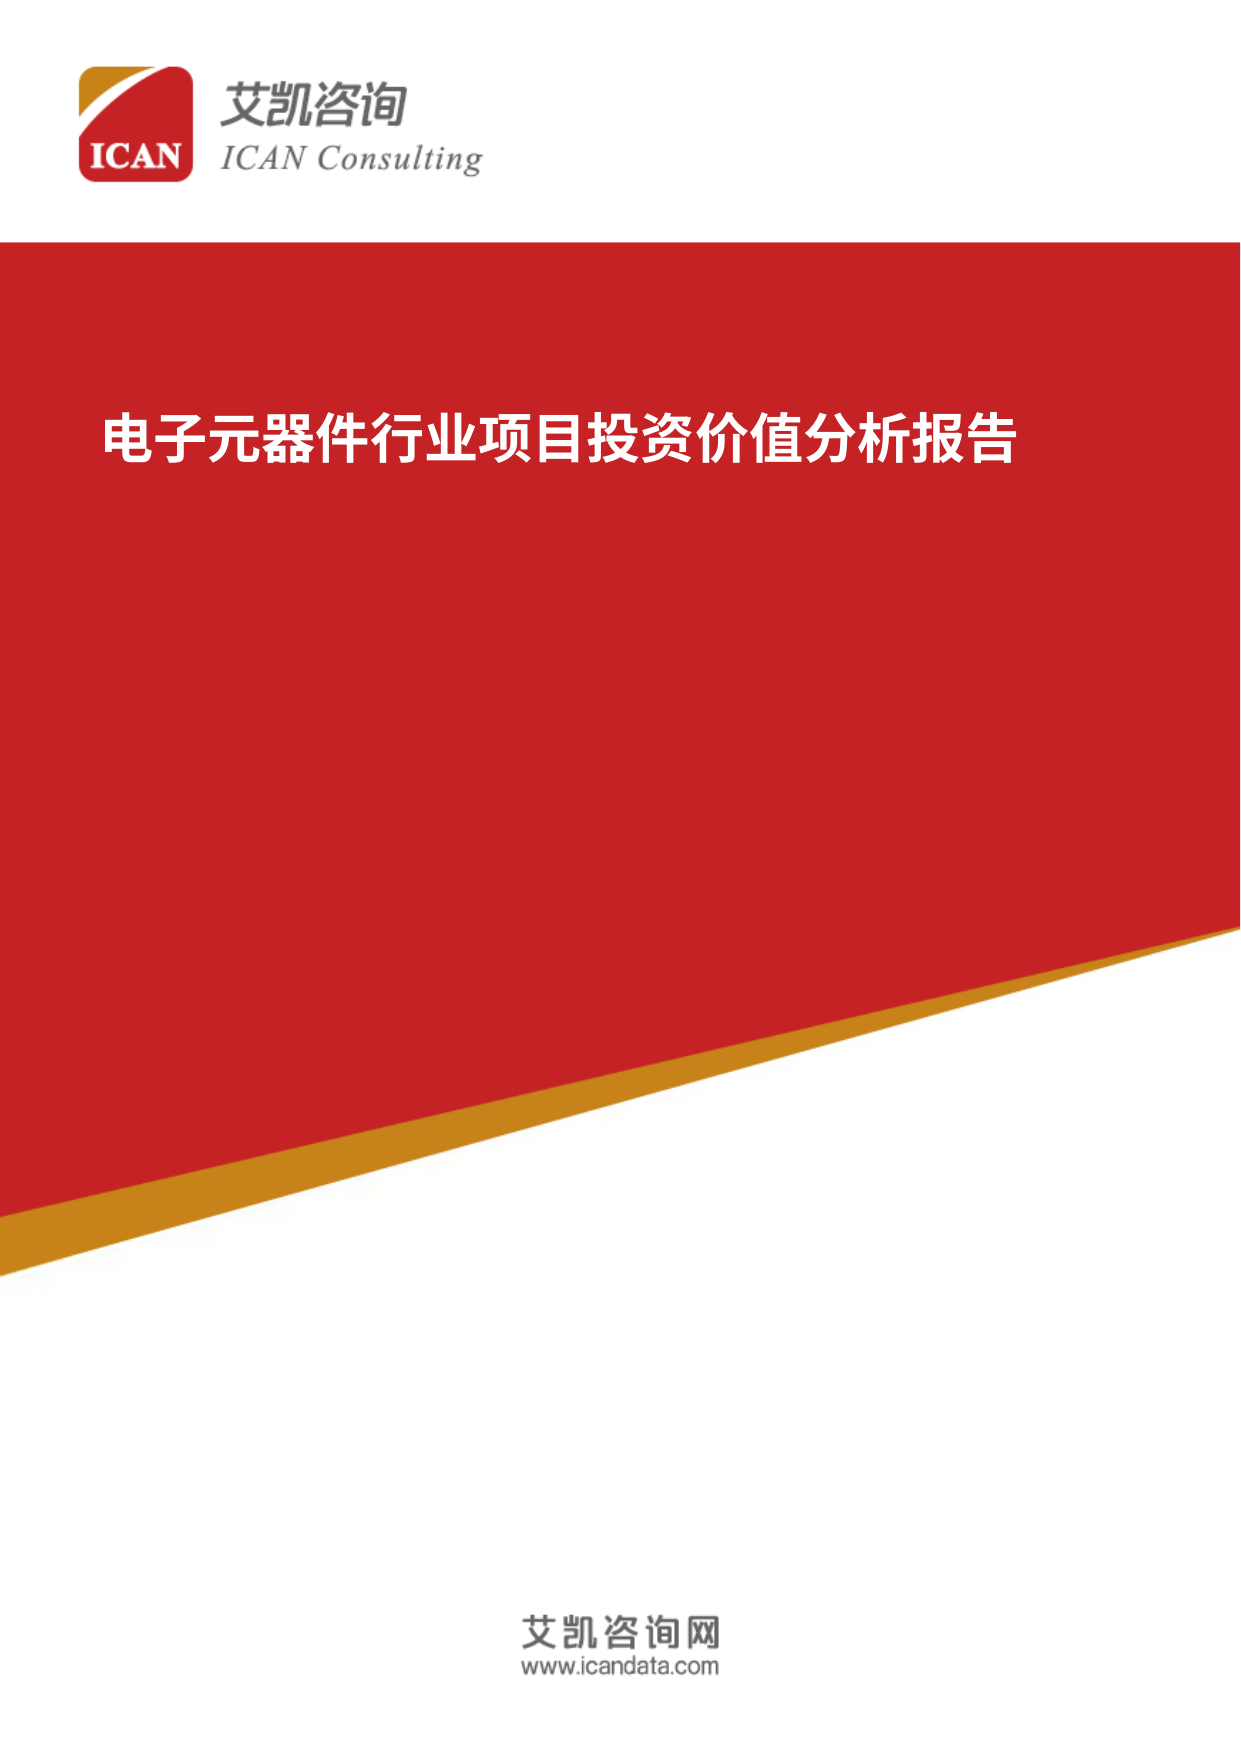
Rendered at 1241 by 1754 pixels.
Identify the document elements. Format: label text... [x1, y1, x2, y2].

picture [0, 5, 1241, 1754]
subtitle 电子元器件行业项目投资价值分析报告 [99, 386, 1053, 484]
